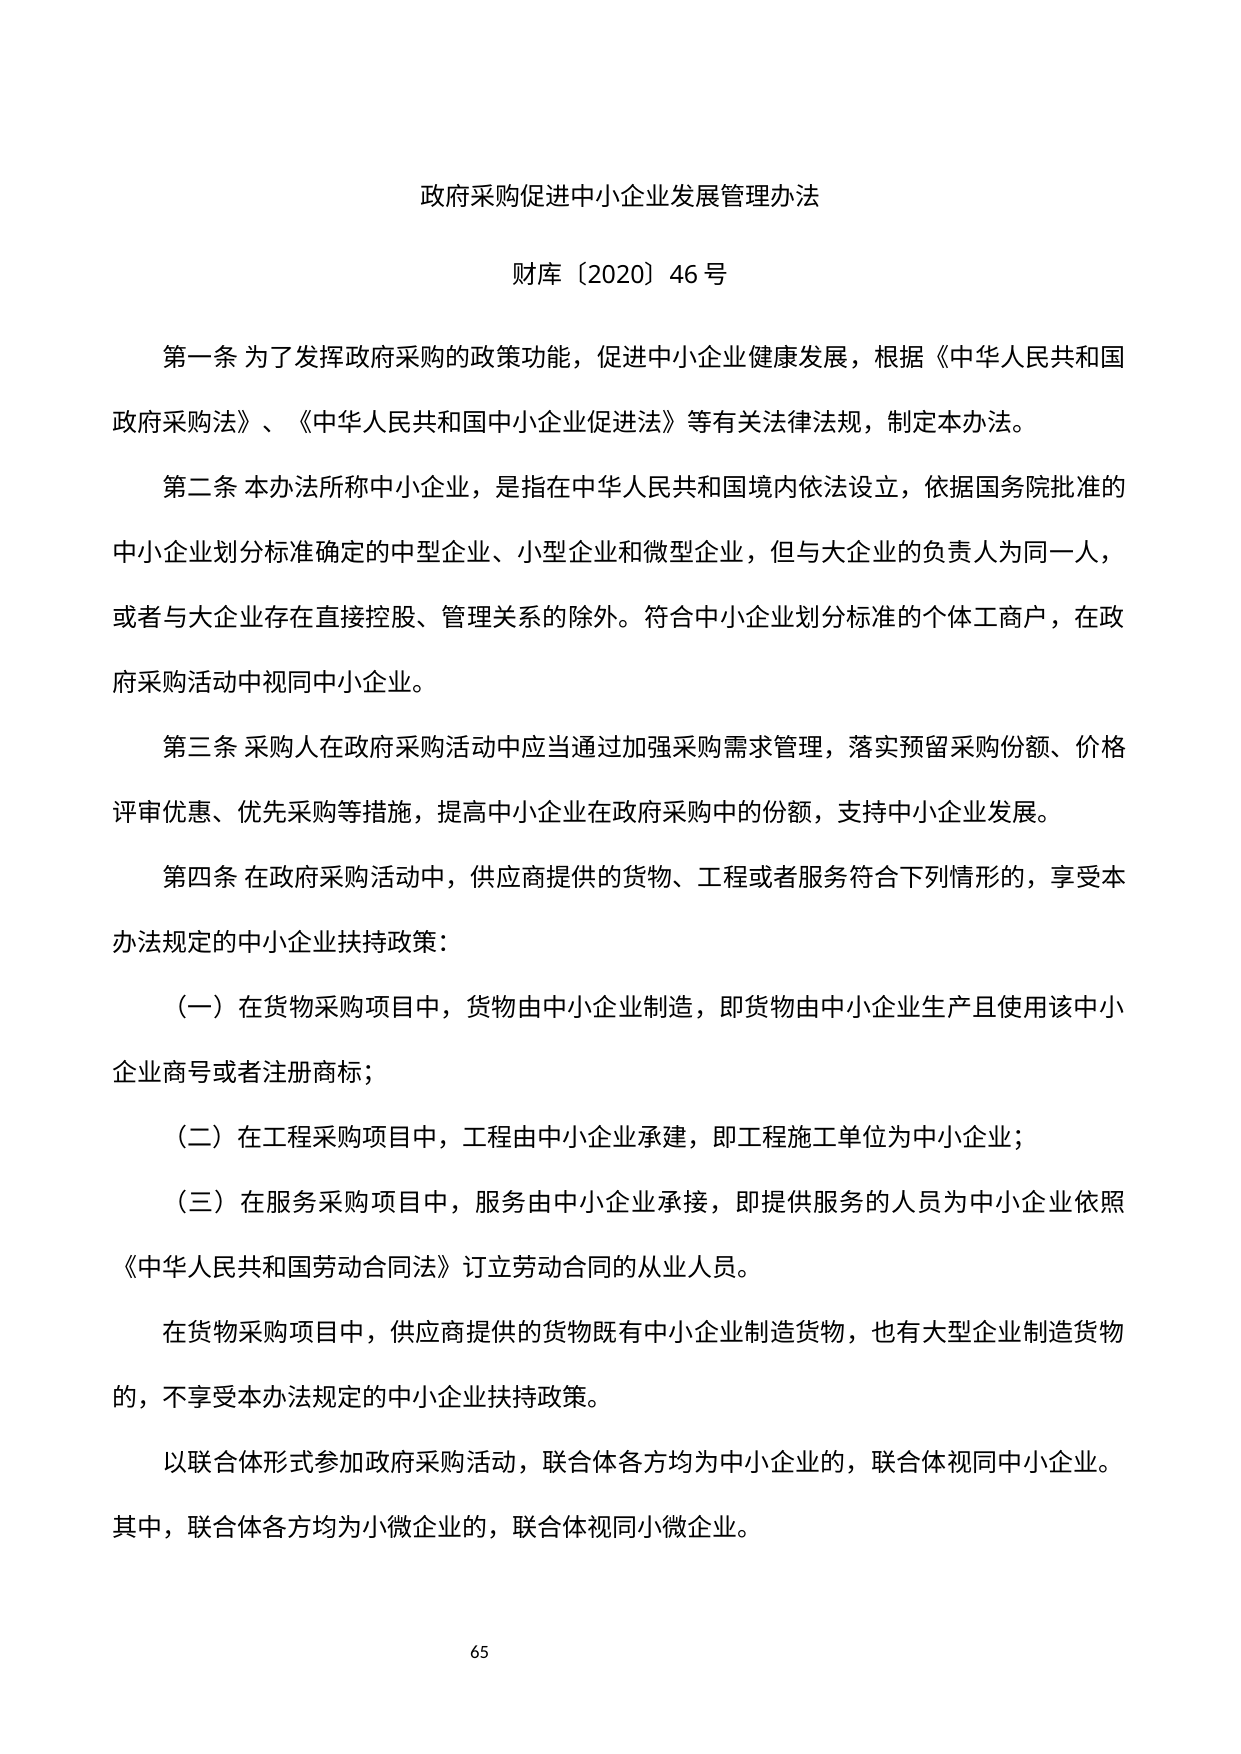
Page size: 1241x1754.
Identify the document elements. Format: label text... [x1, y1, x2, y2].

text （三）在服务采购项目中，服务由中小企业承接，即提供服务的人员为中小企业依照《中华人民共和国劳动合同法》订立劳动合同的从业人员。 [112, 1168, 1128, 1298]
text 财库〔2020〕46号 [112, 240, 1128, 305]
text 在货物采购项目中，供应商提供的货物既有中小企业制造货物，也有大型企业制造货物的，不享受本办法规定的中小企业扶持政策。 [112, 1298, 1128, 1428]
text （二）在工程采购项目中，工程由中小企业承建，即工程施工单位为中小企业； [112, 1103, 1128, 1168]
text 政府采购促进中小企业发展管理办法 [112, 162, 1128, 227]
text （一）在货物采购项目中，货物由中小企业制造，即货物由中小企业生产且使用该中小企业商号或者注册商标； [112, 973, 1128, 1103]
text 第三条 采购人在政府采购活动中应当通过加强采购需求管理，落实预留采购份额、价格评审优惠、优先采购等措施，提高中小企业在政府采购中的份额，支持中小企业发展。 [112, 713, 1128, 843]
text 以联合体形式参加政府采购活动，联合体各方均为中小企业的，联合体视同中小企业。其中，联合体各方均为小微企业的，联合体视同小微企业。 [112, 1428, 1128, 1558]
text 第四条 在政府采购活动中，供应商提供的货物、工程或者服务符合下列情形的，享受本办法规定的中小企业扶持政策： [112, 843, 1128, 973]
text 第二条 本办法所称中小企业，是指在中华人民共和国境内依法设立，依据国务院批准的中小企业划分标准确定的中型企业、小型企业和微型企业，但与大企业的负责人为同一人，或者与大企业存在直接控股、管理关系的除外。符合中小企业划分标准的个体工商户，在政府采购活动中视同中小企业。 [112, 453, 1128, 713]
text 第一条 为了发挥政府采购的政策功能，促进中小企业健康发展，根据《中华人民共和国政府采购法》、《中华人民共和国中小企业促进法》等有关法律法规，制定本办法。 [112, 323, 1128, 453]
